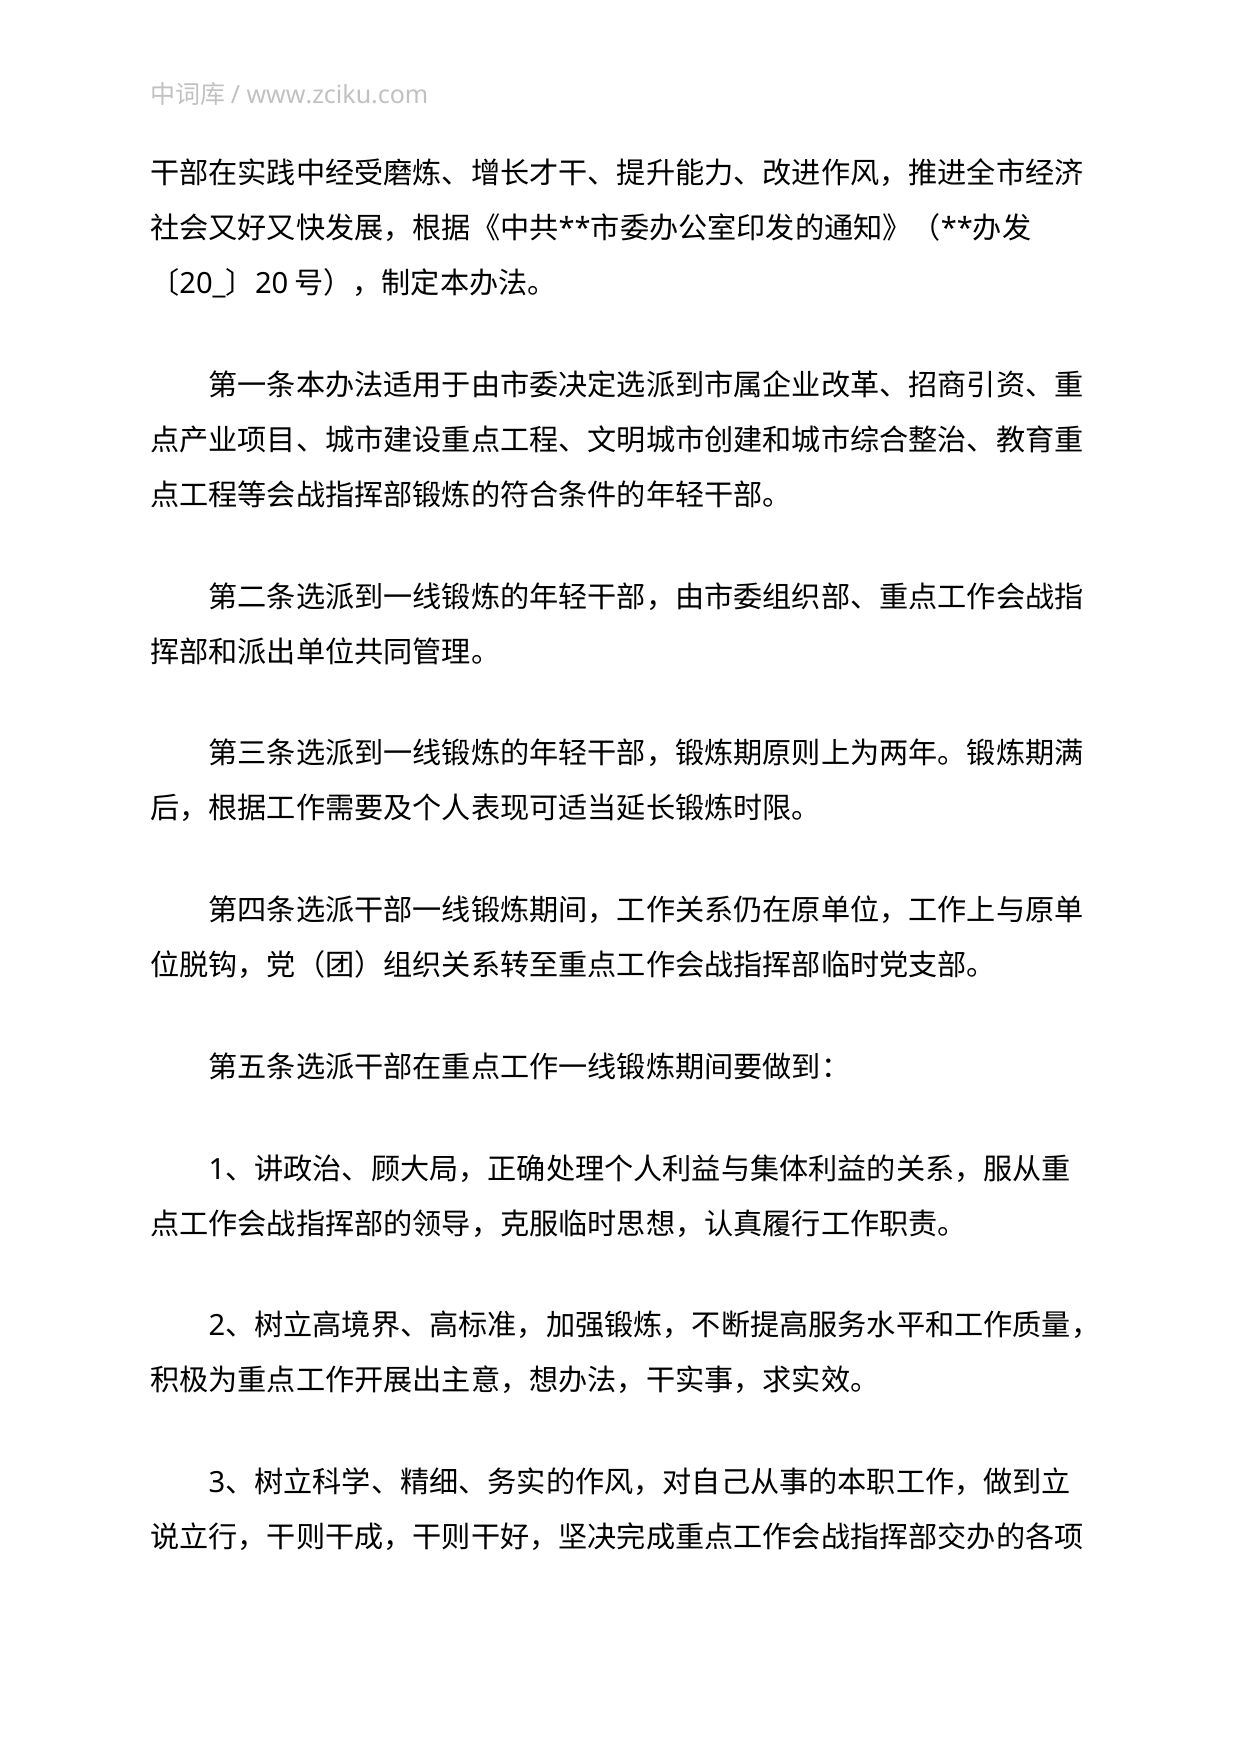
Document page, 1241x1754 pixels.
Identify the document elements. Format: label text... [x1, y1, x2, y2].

text 2、树立高境界、高标准，加强锻炼，不断提高服务水平和工作质量，积极为重点工作开展出主意，想办法，干实事，求实效。 [150, 1302, 1090, 1399]
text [150, 1459, 1090, 1556]
text 第四条选派干部一线锻炼期间，工作关系仍在原单位，工作上与原单位脱钩，党（团）组织关系转至重点工作会战指挥部临时党支部。 [150, 887, 1090, 984]
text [150, 150, 1090, 302]
text 第一条本办法适用于由市委决定选派到市属企业改革、招商引资、重点产业项目、城市建设重点工程、文明城市创建和城市综合整治、教育重点工程等会战指挥部锻炼的符合条件的年轻干部。 [150, 362, 1090, 514]
text 1、讲政治、顾大局，正确处理个人利益与集体利益的关系，服从重点工作会战指挥部的领导，克服临时思想，认真履行工作职责。 [150, 1145, 1090, 1242]
text 第二条选派到一线锻炼的年轻干部，由市委组织部、重点工作会战指挥部和派出单位共同管理。 [150, 573, 1090, 671]
text 第五条选派干部在重点工作一线锻炼期间要做到： [150, 1043, 1090, 1086]
text 第三条选派到一线锻炼的年轻干部，锻炼期原则上为两年。锻炼期满后，根据工作需要及个人表现可适当延长锻炼时限。 [150, 730, 1090, 827]
